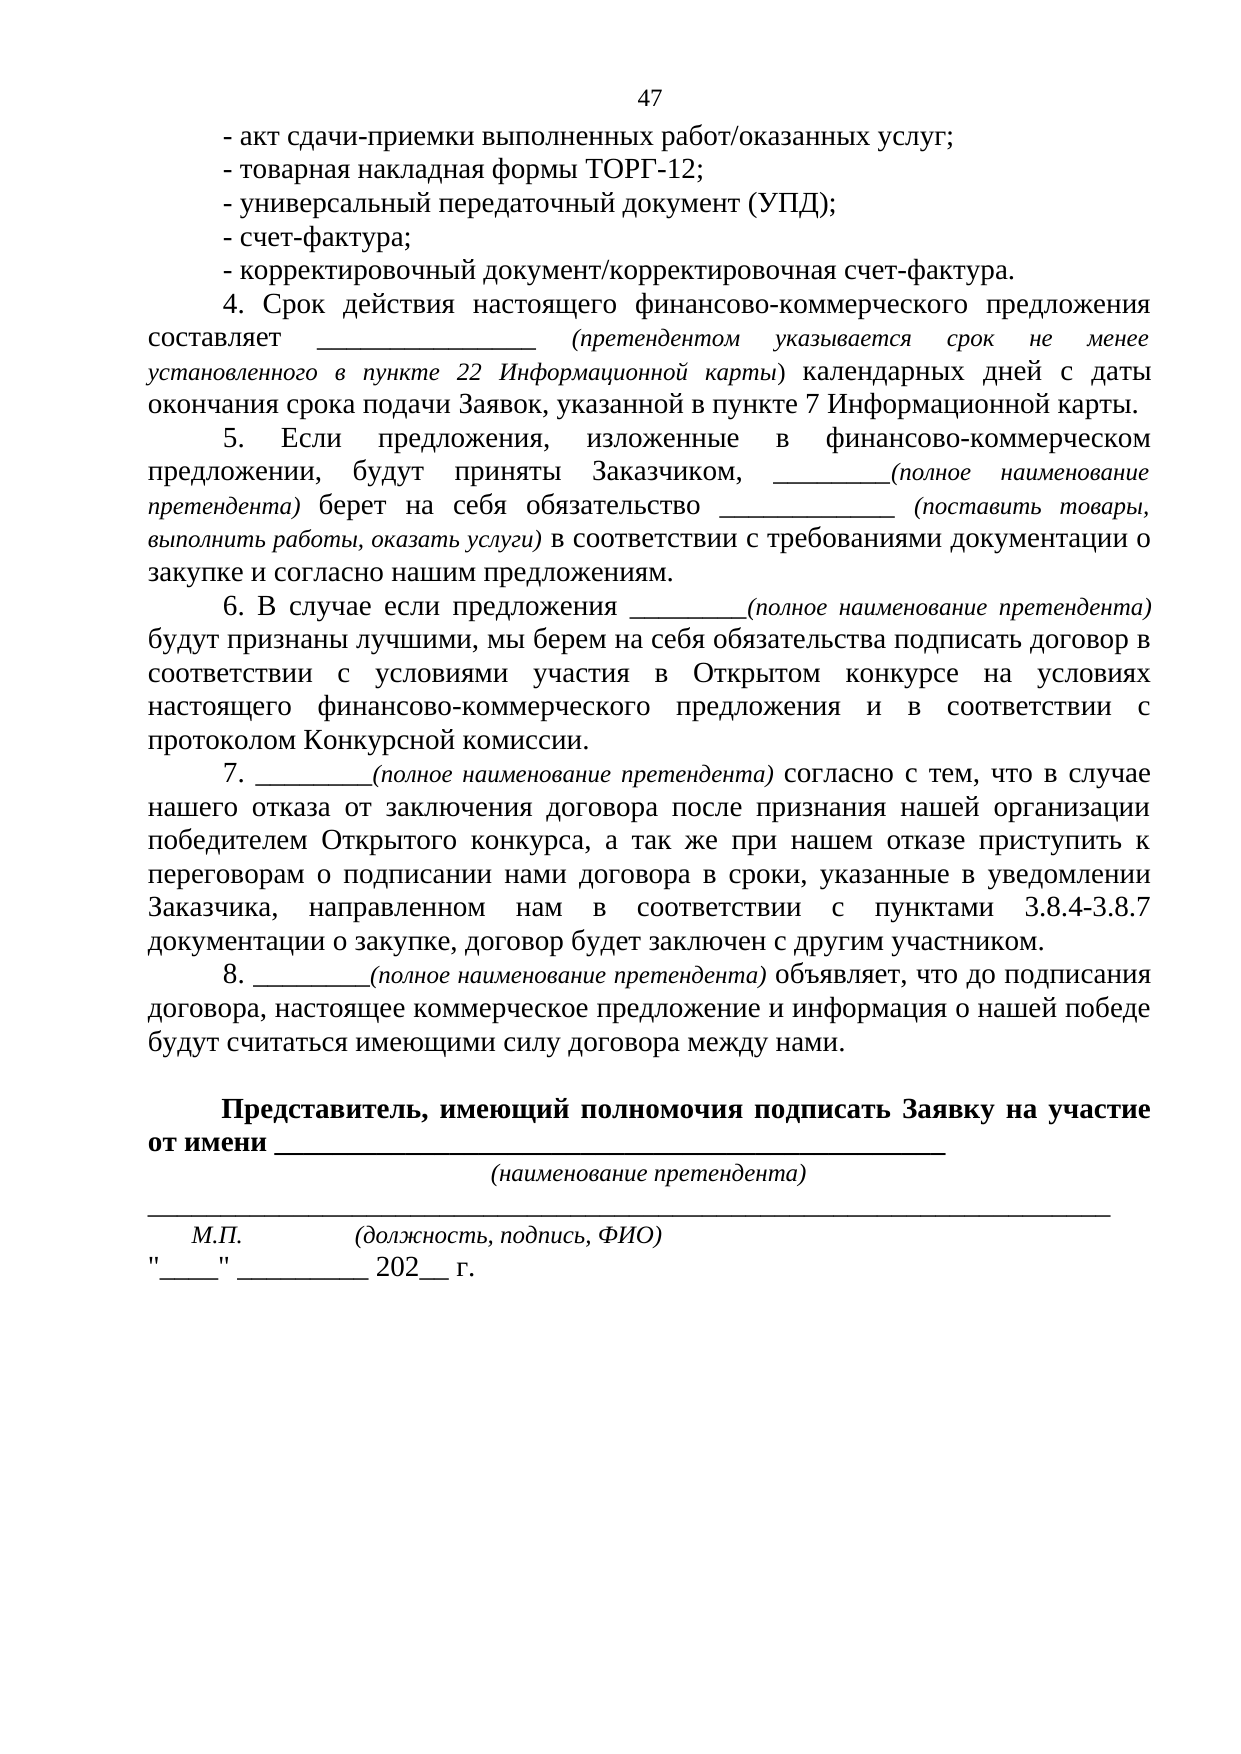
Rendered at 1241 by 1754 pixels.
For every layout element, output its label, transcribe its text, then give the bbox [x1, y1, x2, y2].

text 5. Если предложения, изложенные в финансово-коммерческом предложении, будут приняты Заказчиком, ________(полное наименование претендента) берет на себя обязательство ____________ (поставить товары, выполнить работы, оказать услуги) в соответствии с требованиями документации о закупке и согласно нашим предложениям. [148, 420, 1152, 588]
text - универсальный передаточный документ (УПД); [148, 185, 1152, 219]
text 7. ________(полное наименование претендента) согласно с тем, что в случае нашего отказа от заключения договора после признания нашей организации победителем Открытого конкурса, а так же при нашем отказе приступить к переговорам о подписании нами договора в сроки, указанные в уведомлении Заказчика, направленном нам в соответствии с пунктами 3.8.4-3.8.7 документации о закупке, договор будет заключен с другим участником. [148, 755, 1152, 957]
text - товарная накладная формы ТОРГ-12; [148, 152, 1152, 185]
text 4. Срок действия настоящего финансово-коммерческого предложения составляет _______________ (претендентом указывается срок не менее установленного в пункте 22 Информационной карты) календарных дней с даты окончания срока подачи Заявок, указанной в пункте 7 Информационной карты. [148, 286, 1152, 420]
text Представитель, имеющий полномочия подписать Заявку на участие от имени ______________________________________________ [148, 1091, 1152, 1158]
text М.П. (должность, подпись, ФИО) [148, 1220, 1152, 1249]
text __________________________________________________________________ [148, 1187, 1152, 1220]
text 6. В случае если предложения ________(полное наименование претендента) будут признаны лучшими, мы берем на себя обязательства подписать договор в соответствии с условиями участия в Открытом конкурсе на условиях настоящего финансово-коммерческого предложения и в соответствии с протоколом Конкурсной комиссии. [148, 588, 1152, 755]
text - счет-фактура; [148, 219, 1152, 252]
text - акт сдачи-приемки выполненных работ/оказанных услуг; [148, 118, 1152, 152]
text (наименование претендента) [148, 1158, 1152, 1187]
text 8. ________(полное наименование претендента) объявляет, что до подписания договора, настоящее коммерческое предложение и информация о нашей победе будут считаться имеющими силу договора между нами. [148, 957, 1152, 1057]
text - корректировочный документ/корректировочная счет-фактура. [148, 252, 1152, 286]
text "____" _________ 202__ г. [148, 1249, 1152, 1282]
